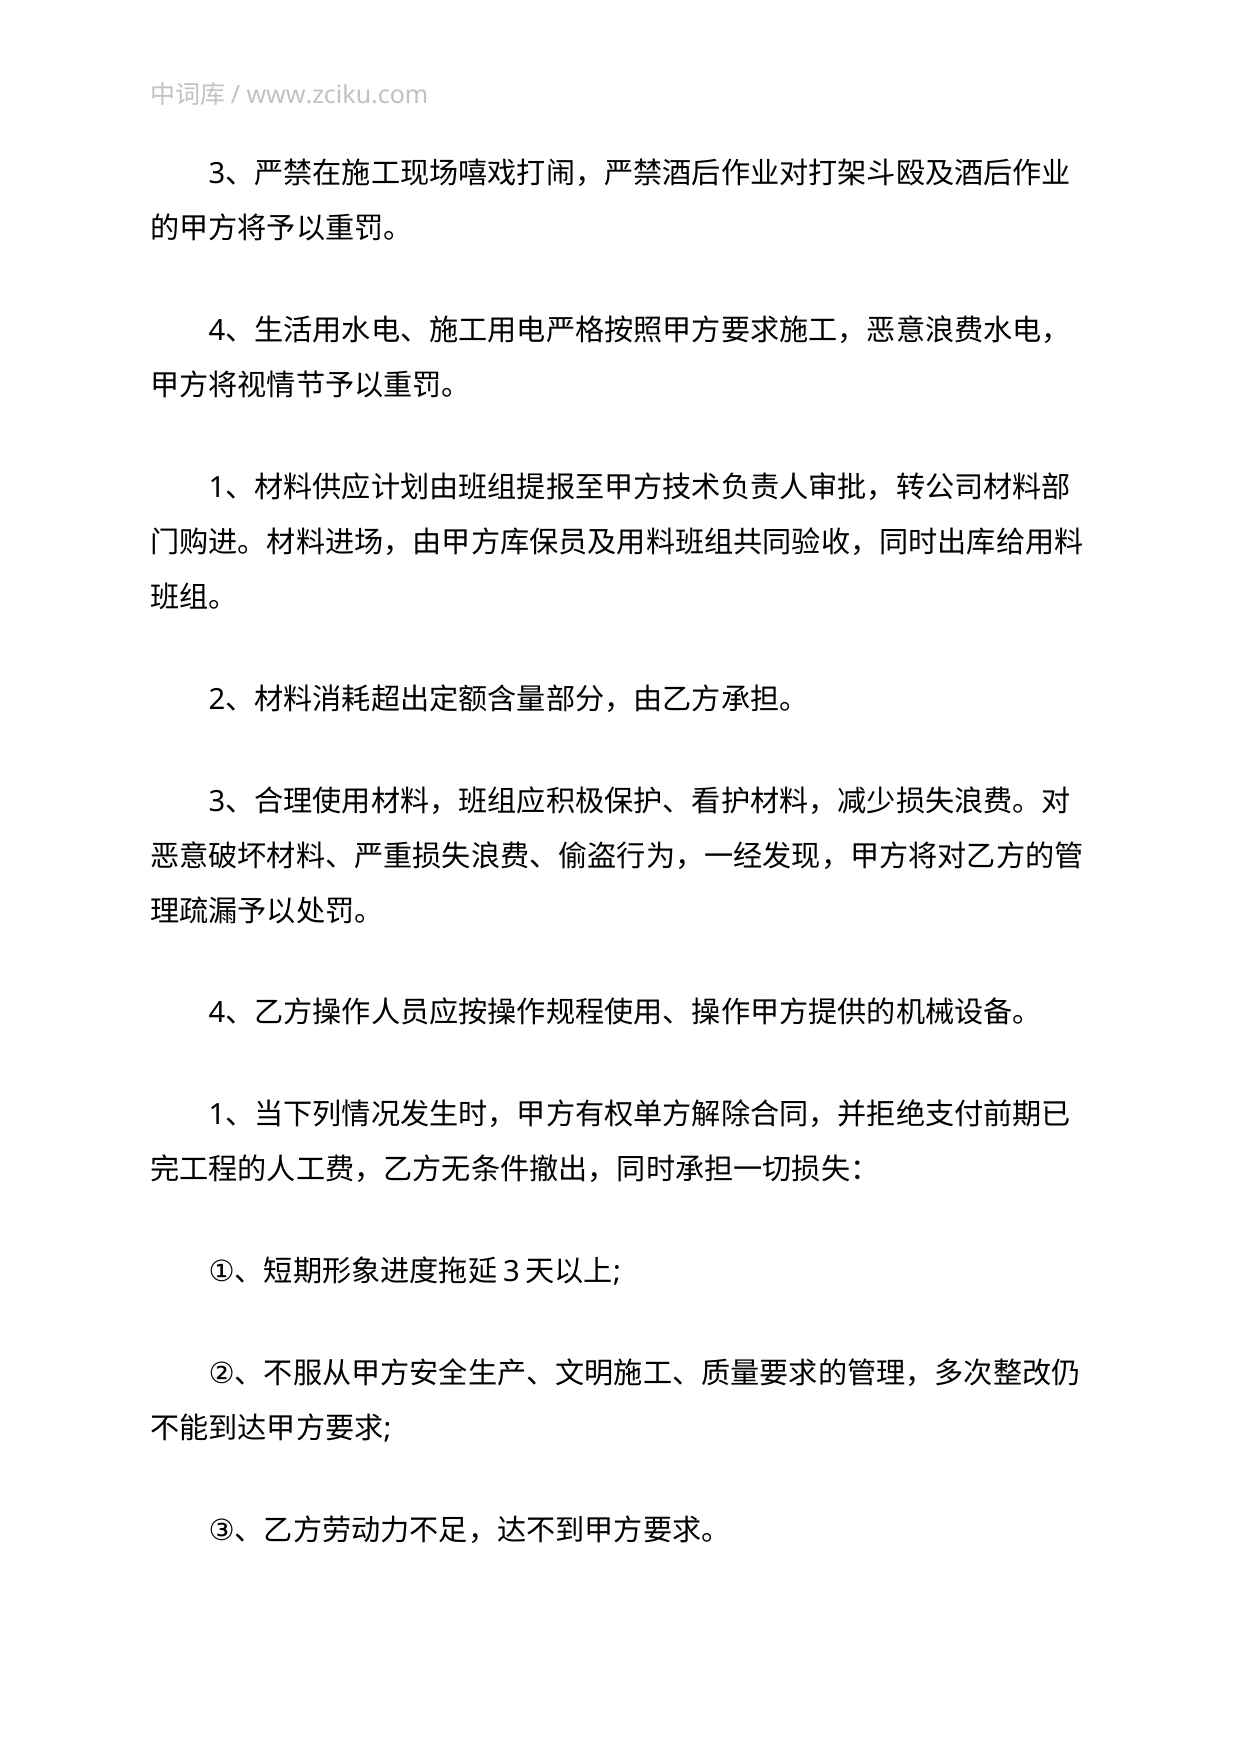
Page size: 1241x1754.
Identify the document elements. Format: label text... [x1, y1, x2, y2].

text 3、严禁在施工现场嘻戏打闹，严禁酒后作业对打架斗殴及酒后作业的甲方将予以重罚。 [150, 150, 1090, 247]
text ①、短期形象进度拖延3天以上; [150, 1248, 1090, 1290]
text ③、乙方劳动力不足，达不到甲方要求。 [150, 1507, 1090, 1549]
text 2、材料消耗超出定额含量部分，由乙方承担。 [150, 675, 1090, 718]
text ②、不服从甲方安全生产、文明施工、质量要求的管理，多次整改仍不能到达甲方要求; [150, 1349, 1090, 1447]
text 1、当下列情况发生时，甲方有权单方解除合同，并拒绝支付前期已完工程的人工费，乙方无条件撤出，同时承担一切损失： [150, 1091, 1090, 1188]
text 4、乙方操作人员应按操作规程使用、操作甲方提供的机械设备。 [150, 989, 1090, 1031]
text 1、材料供应计划由班组提报至甲方技术负责人审批，转公司材料部门购进。材料进场，由甲方库保员及用料班组共同验收，同时出库给用料班组。 [150, 463, 1090, 616]
text 3、合理使用材料，班组应积极保护、看护材料，减少损失浪费。对恶意破坏材料、严重损失浪费、偷盗行为，一经发现，甲方将对乙方的管理疏漏予以处罚。 [150, 777, 1090, 929]
text 4、生活用水电、施工用电严格按照甲方要求施工，恶意浪费水电，甲方将视情节予以重罚。 [150, 307, 1090, 404]
